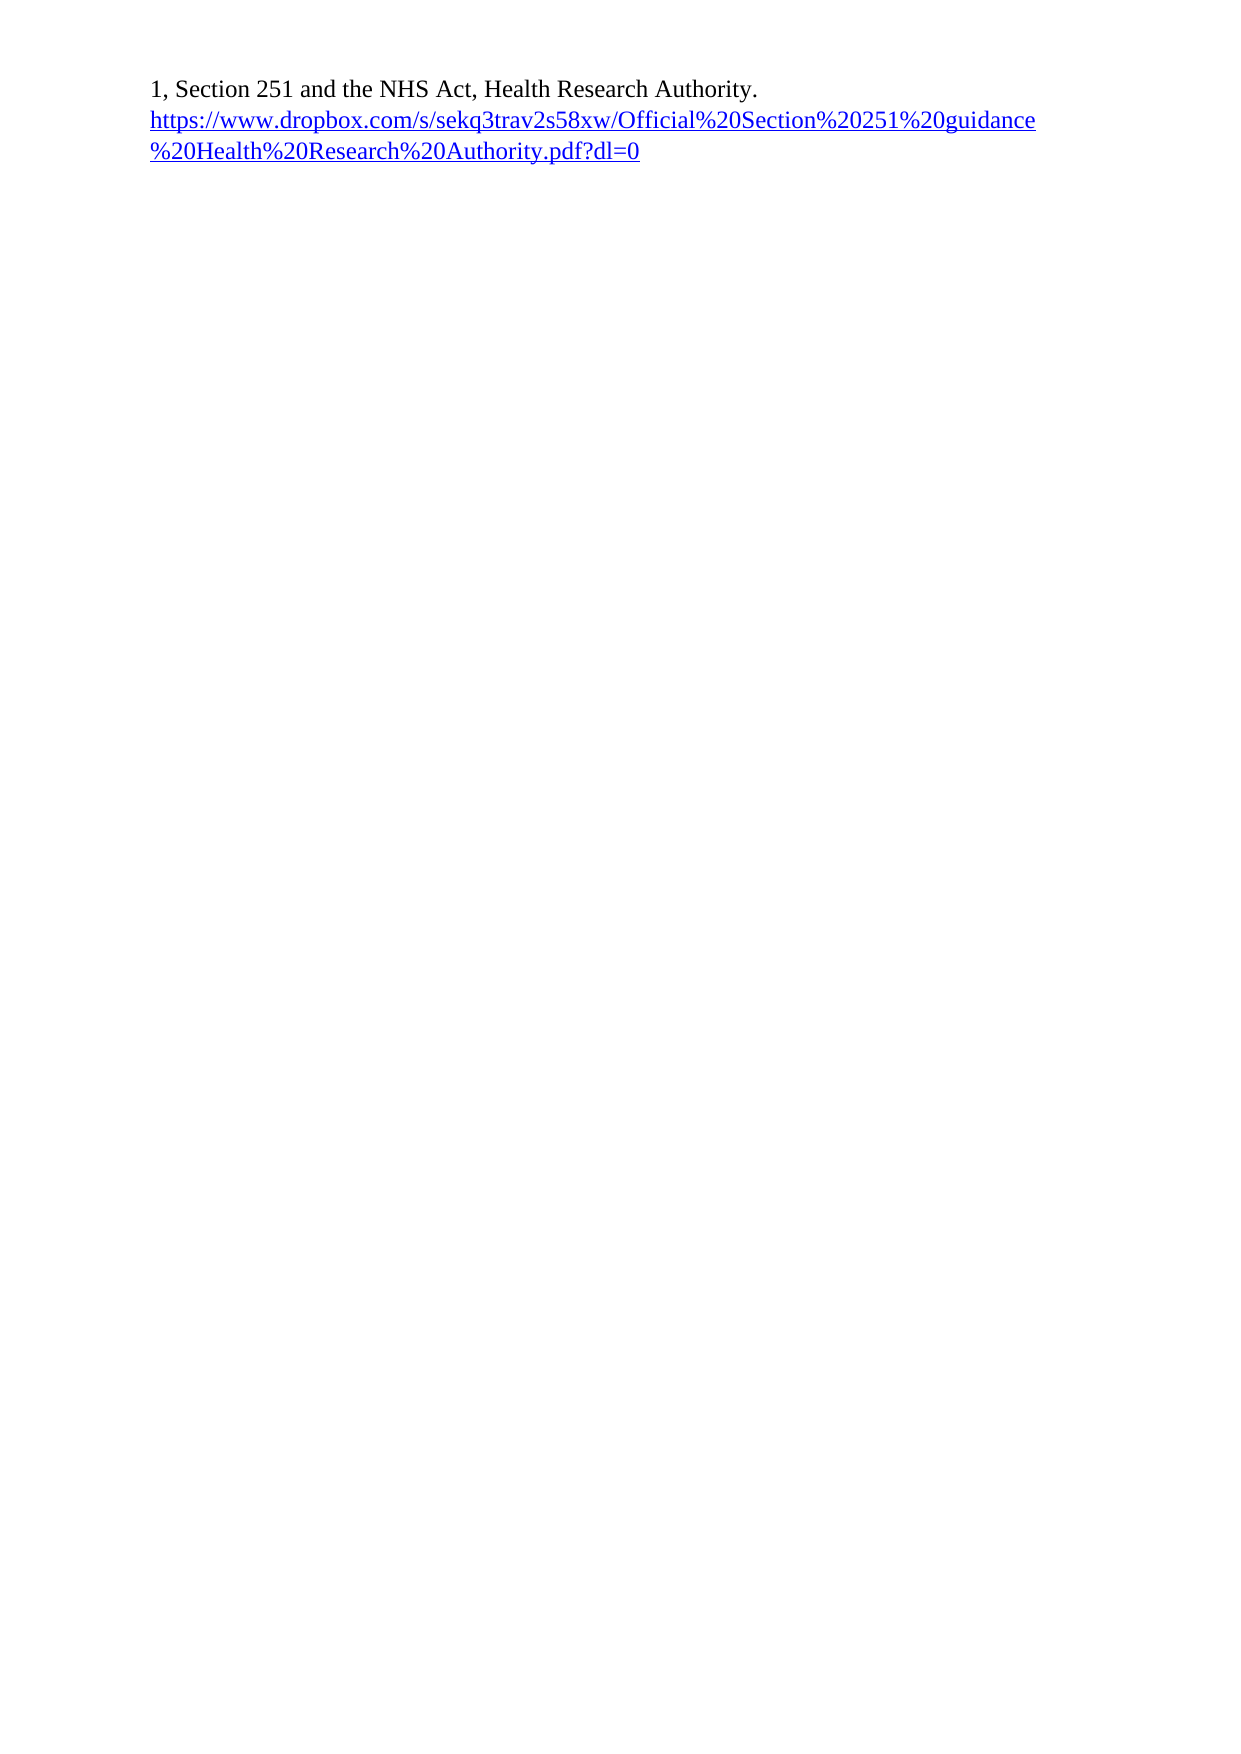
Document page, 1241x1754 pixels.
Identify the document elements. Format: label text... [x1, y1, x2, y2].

text 1, Section 251 and the NHS Act, Health Research Authority. https://www.dropbox.com/s/sekq3trav2s58xw/Official%20Section%20251%20guidance%20Health%20Research%20Authority.pdf?dl=0 [150, 74, 1090, 165]
